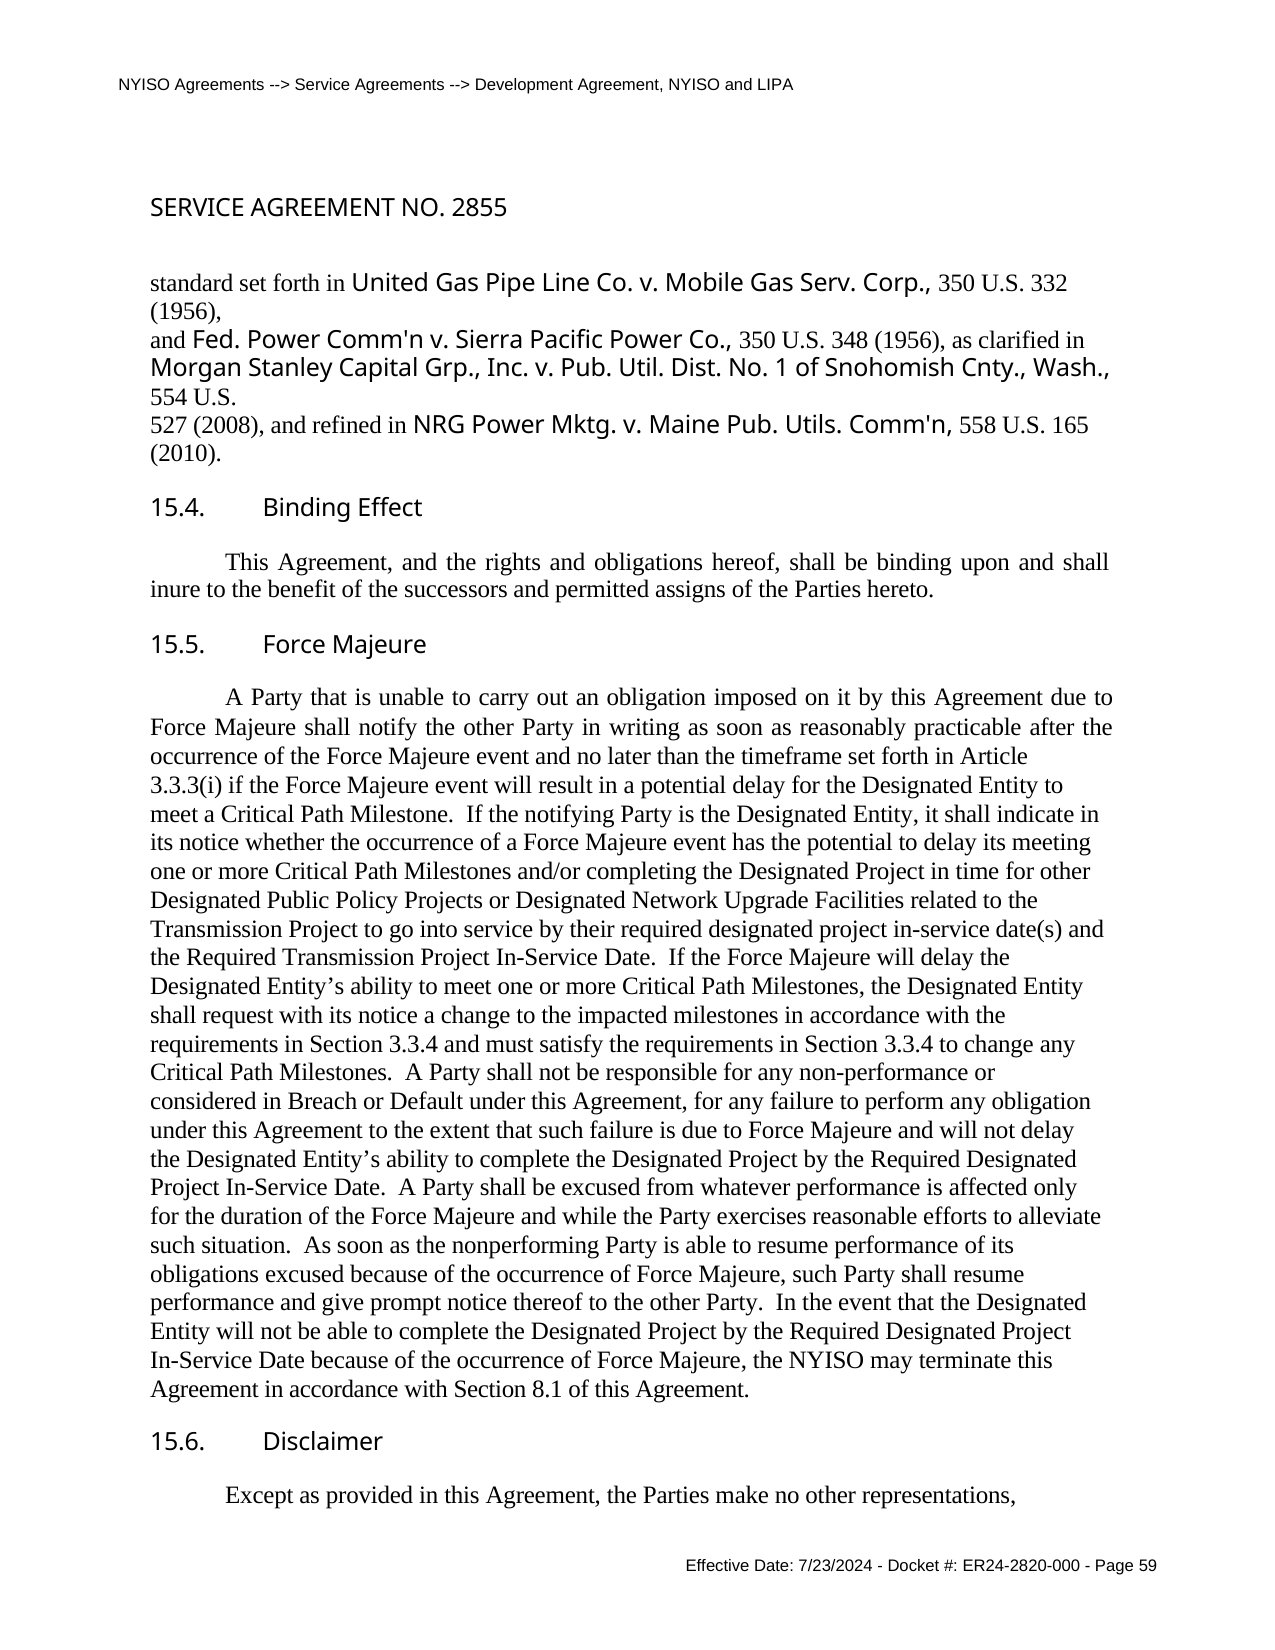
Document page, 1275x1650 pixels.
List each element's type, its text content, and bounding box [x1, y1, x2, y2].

text This Agreement, and the rights and obligations hereof, shall be binding upon and shall inure to the benefit of the successors and permitted assigns of the Parties hereto. [150, 549, 1109, 603]
text 15.4. Binding Effect [150, 494, 1275, 523]
text standard set forth in United Gas Pipe Line Co. v. Mobile Gas Serv. Corp., 350 U.S. 332 (1956), and Fed. Power Comm'n v. Sierra Pacific Power Co., 350 U.S. 348 (1956), as clarified in Morgan Stanley Capital Grp., Inc. v. Pub. Util. Dist. No. 1 of Snohomish Cnty., Wash., 554 U.S. 527 (2008), and refined in NRG Power Mktg. v. Maine Pub. Utils. Comm'n, 558 U.S. 165 (2010). [150, 268, 1144, 468]
text Except as provided in this Agreement, the Parties make no other representations, [225, 1481, 1275, 1509]
text 3.3.3(i) if the Force Majeure event will result in a potential delay for the Designated Entity to [150, 770, 1275, 799]
text SERVICE AGREEMENT NO. 2855 [150, 193, 1275, 222]
text meet a Critical Path Milestone. If the notifying Party is the Designated Entity, it shall indicate in its notice whether the occurrence of a Force Majeure event has the potential to delay its meeting one or more Critical Path Milestones and/or completing the Designated Project in time for other Designated Public Policy Projects or Designated Network Upgrade Facilities related to the Transmission Project to go into service by their required designated project in-service date(s) and the Required Transmission Project In-Service Date. If the Force Majeure will delay the Designated Entity’s ability to meet one or more Critical Path Milestones, the Designated Entity shall request with its notice a change to the impacted milestones in accordance with the requirements in Section 3.3.4 and must satisfy the requirements in Section 3.3.4 to change any Critical Path Milestones. A Party shall not be responsible for any non-performance or considered in Breach or Default under this Agreement, for any failure to perform any obligation under this Agreement to the extent that such failure is due to Force Majeure and will not delay the Designated Entity’s ability to complete the Designated Project by the Required Designated Project In-Service Date. A Party shall be excused from whatever performance is affected only for the duration of the Force Majeure and while the Party exercises reasonable efforts to alleviate such situation. As soon as the nonperforming Party is able to resume performance of its obligations excused because of the occurrence of Force Majeure, such Party shall resume performance and give prompt notice thereof to the other Party. In the event that the Designated Entity will not be able to complete the Designated Project by the Required Designated Project In-Service Date because of the occurrence of Force Majeure, the NYISO may terminate this Agreement in accordance with Section 8.1 of this Agreement. [150, 799, 1144, 1403]
text 15.5. Force Majeure [150, 630, 1275, 659]
text 15.6. Disclaimer [150, 1428, 1275, 1457]
text A Party that is unable to carry out an obligation imposed on it by this Agreement due to Force Majeure shall notify the other Party in writing as soon as reasonably practicable after the occurrence of the Force Majeure event and no later than the timeframe set forth in Article [150, 682, 1122, 770]
